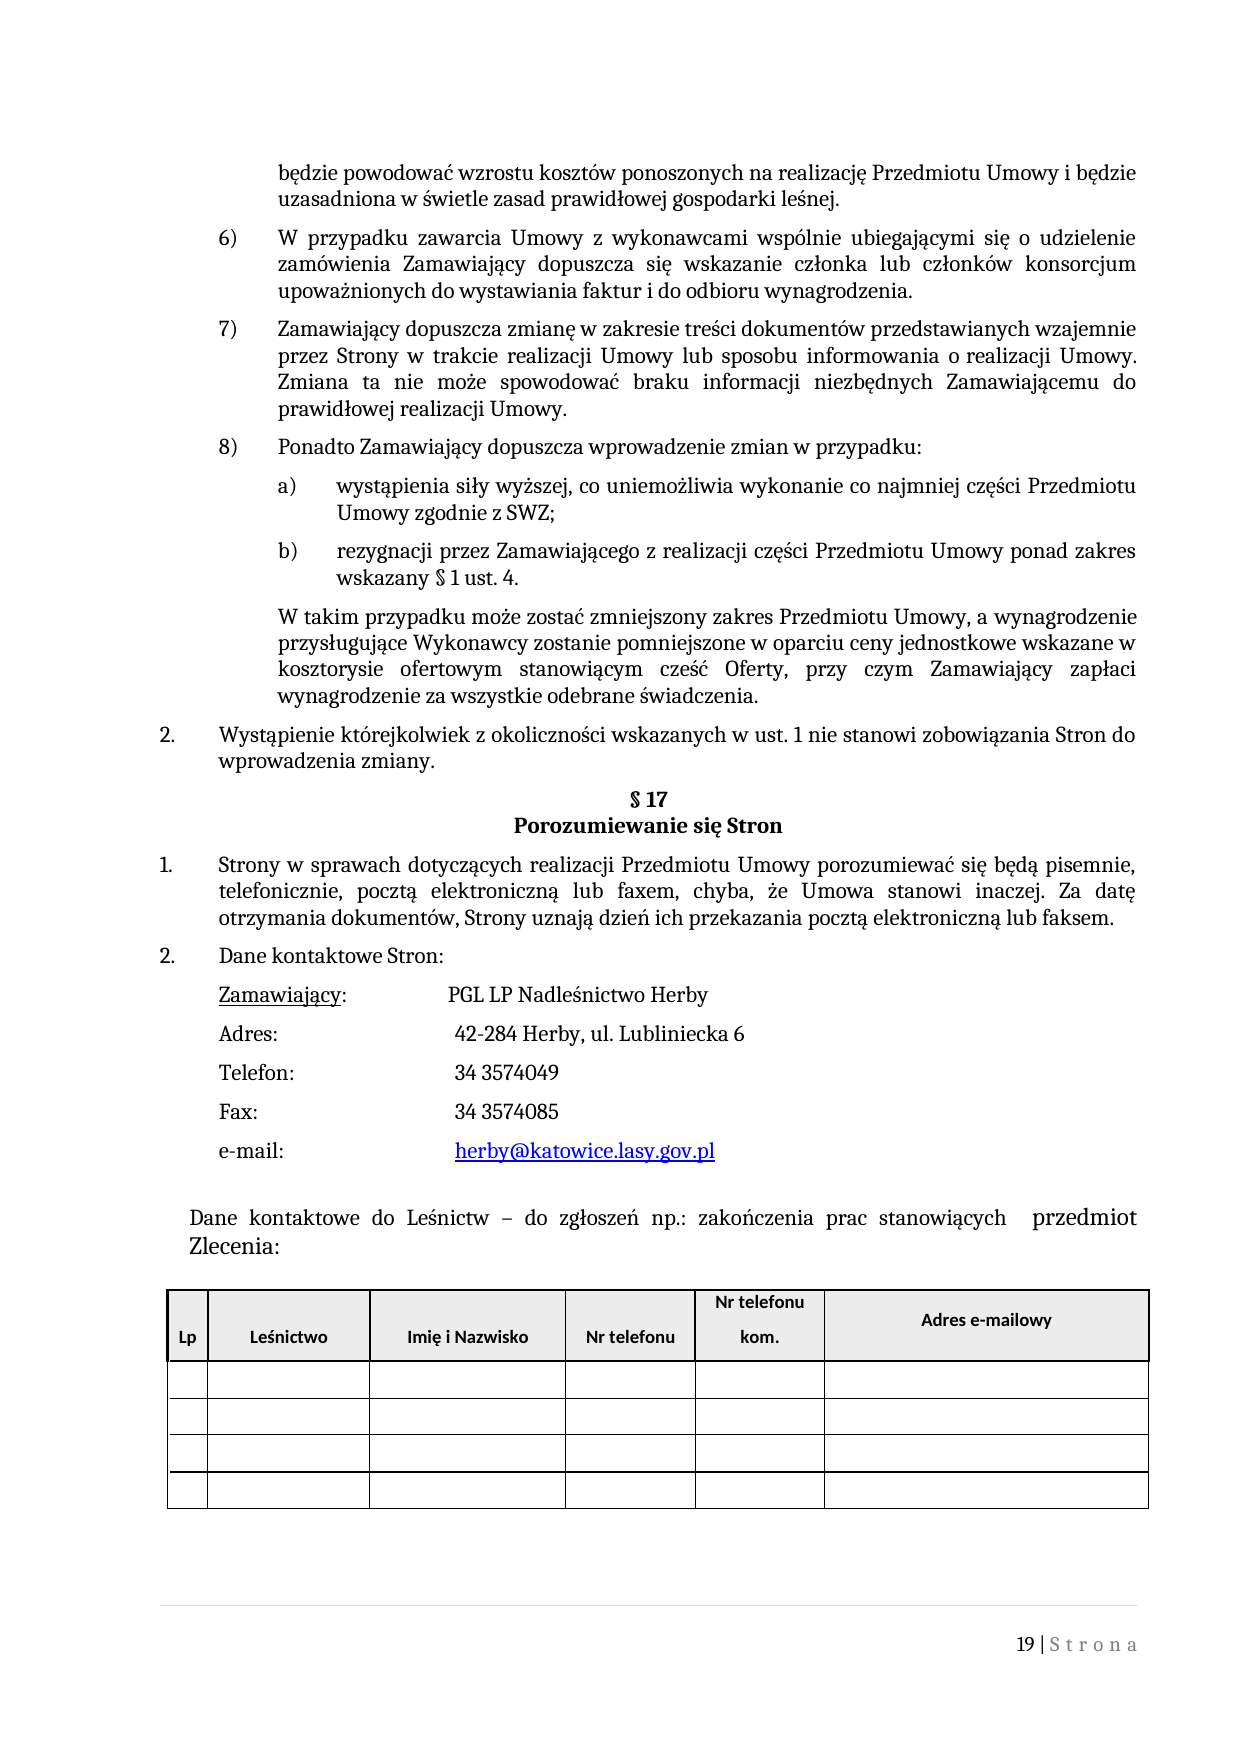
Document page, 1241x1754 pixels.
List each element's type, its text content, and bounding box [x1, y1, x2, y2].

table_cell [825, 1362, 1148, 1397]
table_cell [566, 1362, 695, 1397]
text Adres: 42-284 Herby, ul. Lubliniecka 6 [218, 1021, 1137, 1047]
table_cell [208, 1362, 369, 1397]
text Dane kontaktowe do Leśnictw – do zgłoszeń np.: zakończenia prac stanowiących przedmiot Zlecenia: [189, 1203, 1137, 1260]
table_cell [370, 1399, 565, 1434]
table_header Nr telefonu kom. [696, 1291, 824, 1360]
list Dane kontaktowe Stron: [159, 943, 1137, 970]
table_cell [825, 1473, 1148, 1508]
text W takim przypadku może zostać zmniejszony zakres Przedmiotu Umowy, a wynagrodzenie przysługujące Wykonawcy zostanie pomniejszone w oparciu ceny jednostkowe wskazane w kosztorysie ofertowym stanowiącym cześć Oferty, przy czym Zamawiający zapłaci wynagrodzenie za wszystkie odebrane świadczenia. [278, 603, 1137, 709]
text Telefon: 34 3574049 [218, 1060, 1137, 1086]
table_cell [696, 1435, 824, 1471]
text b) rezygnacji przez Zamawiającego z realizacji części Przedmiotu Umowy ponad zakres wskazany § 1 ust. 4. [278, 538, 1137, 591]
table_cell [168, 1398, 207, 1434]
table_header Adres e-mailowy [825, 1291, 1148, 1360]
text Fax: 34 3574085 [218, 1099, 1137, 1125]
list W przypadku zawarcia Umowy z wykonawcami wspólnie ubiegającymi się o udzielenie zamówienia Zamawiający dopuszcza się wskazanie członka lub członków konsorcjum upoważnionych do wystawiania faktur i do odbioru wynagrodzenia. [218, 225, 1137, 304]
table_cell [168, 1434, 207, 1471]
table_cell [208, 1473, 369, 1508]
table_cell [208, 1435, 369, 1471]
table_cell [696, 1399, 824, 1434]
table_cell [696, 1473, 824, 1508]
text e-mail: herby@katowice.lasy.gov.pl [218, 1138, 1137, 1164]
list Zamawiający dopuszcza zmianę w zakresie treści dokumentów przedstawianych wzajemnie przez Strony w trakcie realizacji Umowy lub sposobu informowania o realizacji Umowy. Zmiana ta nie może spowodować braku informacji niezbędnych Zamawiającemu do prawidłowej realizacji Umowy. [218, 316, 1137, 422]
table_cell [168, 1361, 207, 1397]
text Zamawiający: PGL LP Nadleśnictwo Herby [218, 982, 1137, 1008]
table_cell [825, 1435, 1148, 1471]
table_cell [566, 1399, 695, 1434]
table_cell [825, 1399, 1148, 1434]
table_cell [370, 1435, 565, 1471]
text a) wystąpienia siły wyższej, co uniemożliwia wykonanie co najmniej części Przedmiotu Umowy zgodnie z SWZ; [278, 473, 1137, 526]
table_cell [168, 1471, 207, 1508]
list Wystąpienie którejkolwiek z okoliczności wskazanych w ust. 1 nie stanowi zobowiązania Stron do wprowadzenia zmiany. [159, 721, 1137, 774]
list Strony w sprawach dotyczących realizacji Przedmiotu Umowy porozumiewać się będą pisemnie, telefonicznie, pocztą elektroniczną lub faxem, chyba, że Umowa stanowi inaczej. Za datę otrzymania dokumentów, Strony uznają dzień ich przekazania pocztą elektroniczną lub faksem. [159, 852, 1137, 931]
table_cell [696, 1362, 824, 1397]
table_cell [566, 1435, 695, 1471]
text § 17 Porozumiewanie się Stron [159, 787, 1137, 839]
table_header Nr telefonu [566, 1291, 694, 1360]
list Ponadto Zamawiający dopuszcza wprowadzenie zmian w przypadku: [218, 434, 1137, 461]
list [218, 159, 1137, 212]
table_cell [370, 1362, 565, 1397]
table_header Imię i Nazwisko [371, 1291, 565, 1360]
table_cell [370, 1473, 565, 1508]
table_cell [208, 1399, 369, 1434]
table_cell [566, 1473, 695, 1508]
table_header Lp [169, 1291, 207, 1360]
table_header Leśnictwo [209, 1291, 369, 1360]
